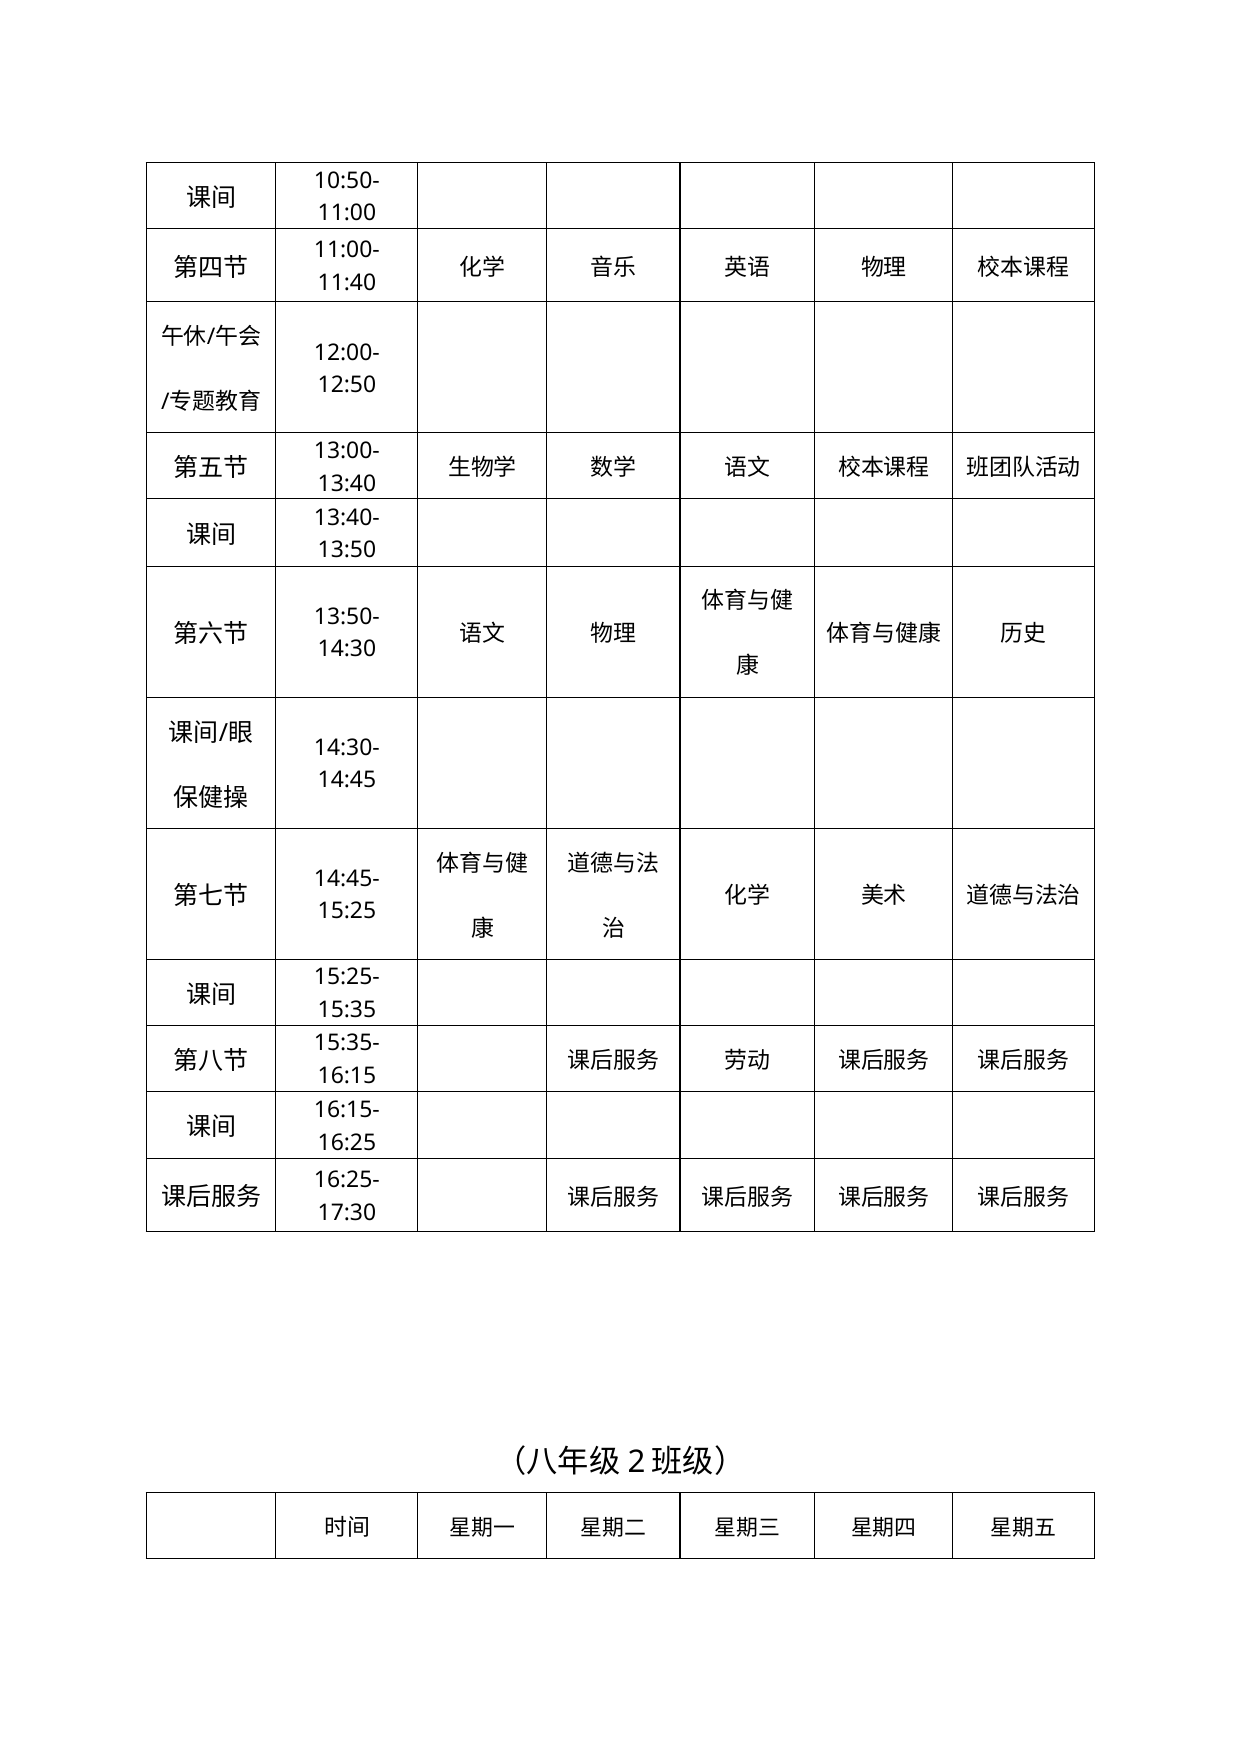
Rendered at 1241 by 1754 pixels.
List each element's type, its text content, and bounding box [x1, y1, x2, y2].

table_cell 课后服务 [547, 1159, 679, 1231]
table_cell 15:25-15:35 [276, 960, 417, 1025]
table_cell 16:25-17:30 [276, 1159, 417, 1231]
table_cell [681, 960, 814, 1025]
table_cell 13:00-13:40 [276, 433, 417, 498]
table_cell [953, 499, 1094, 566]
table_cell 化学 [681, 829, 814, 959]
table_cell 课间 [147, 499, 275, 566]
table_cell 课后服务 [681, 1159, 814, 1231]
table_cell [953, 163, 1094, 228]
table_cell 10:50-11:00 [276, 163, 417, 228]
table_cell 语文 [681, 433, 814, 498]
table_cell [418, 1159, 546, 1231]
table_cell [547, 163, 679, 228]
table_cell [418, 960, 546, 1025]
table_cell [953, 1092, 1094, 1158]
table_cell 12:00-12:50 [276, 302, 417, 432]
table_cell 班团队活动 [953, 433, 1094, 498]
table_cell [418, 1026, 546, 1091]
table_cell 第五节 [147, 433, 275, 498]
table_cell 课后服务 [147, 1159, 275, 1231]
table_cell [681, 499, 814, 566]
table_cell 劳动 [681, 1026, 814, 1091]
table_cell 道德与法治 [547, 829, 679, 959]
table_cell [815, 960, 952, 1025]
table_cell [418, 1092, 546, 1158]
table_cell [953, 698, 1094, 828]
table_cell 第七节 [147, 829, 275, 959]
table_cell [815, 698, 952, 828]
table_cell 课间 [147, 1092, 275, 1158]
table_cell 13:50-14:30 [276, 567, 417, 697]
table_header 星期二 [547, 1493, 679, 1558]
table_cell [815, 1092, 952, 1158]
table_cell [681, 163, 814, 228]
table_header 星期三 [681, 1493, 814, 1558]
table_cell 第八节 [147, 1026, 275, 1091]
table_cell [547, 499, 679, 566]
table_cell 课后服务 [953, 1026, 1094, 1091]
table_cell 历史 [953, 567, 1094, 697]
table_cell 第六节 [147, 567, 275, 697]
table_cell 道德与法治 [953, 829, 1094, 959]
table_cell [953, 960, 1094, 1025]
table_cell [418, 302, 546, 432]
table_cell [815, 302, 952, 432]
table_cell [547, 302, 679, 432]
table_cell 物理 [815, 229, 952, 301]
table_cell [547, 960, 679, 1025]
table_cell 体育与健康 [681, 567, 814, 697]
table_cell [681, 698, 814, 828]
table_cell 课间 [147, 960, 275, 1025]
table_cell 英语 [681, 229, 814, 301]
table_cell [681, 302, 814, 432]
table_cell 物理 [547, 567, 679, 697]
table_cell [953, 302, 1094, 432]
table_cell 课后服务 [953, 1159, 1094, 1231]
table_cell 体育与健康 [418, 829, 546, 959]
table_cell 语文 [418, 567, 546, 697]
table_cell [815, 163, 952, 228]
table_cell 校本课程 [815, 433, 952, 498]
table_cell 课后服务 [547, 1026, 679, 1091]
table_cell 数学 [547, 433, 679, 498]
table_cell 14:30-14:45 [276, 698, 417, 828]
table_cell 课间/眼保健操 [147, 698, 275, 828]
table_header [147, 1493, 275, 1558]
table_header 星期五 [953, 1493, 1094, 1558]
table_cell 课后服务 [815, 1026, 952, 1091]
table_cell 课后服务 [815, 1159, 952, 1231]
table_header 星期一 [418, 1493, 546, 1558]
table_cell 校本课程 [953, 229, 1094, 301]
table_cell [681, 1092, 814, 1158]
table_cell [547, 698, 679, 828]
text （八年级 2班级） [187, 1427, 1053, 1492]
table_cell 11:00-11:40 [276, 229, 417, 301]
table_cell 第四节 [147, 229, 275, 301]
table_cell [418, 499, 546, 566]
table_cell [547, 1092, 679, 1158]
table_cell [418, 163, 546, 228]
table_header 时间 [276, 1493, 417, 1558]
table_cell 音乐 [547, 229, 679, 301]
table_cell 课间 [147, 163, 275, 228]
table_cell 体育与健康 [815, 567, 952, 697]
table_cell [418, 698, 546, 828]
table_cell 美术 [815, 829, 952, 959]
table_cell 14:45-15:25 [276, 829, 417, 959]
table_cell 16:15-16:25 [276, 1092, 417, 1158]
table_cell 13:40-13:50 [276, 499, 417, 566]
table_cell 化学 [418, 229, 546, 301]
table_cell 生物学 [418, 433, 546, 498]
table_cell [815, 499, 952, 566]
table_cell 15:35-16:15 [276, 1026, 417, 1091]
table_header 星期四 [815, 1493, 952, 1558]
table_cell 午休/午会/专题教育 [147, 302, 275, 432]
